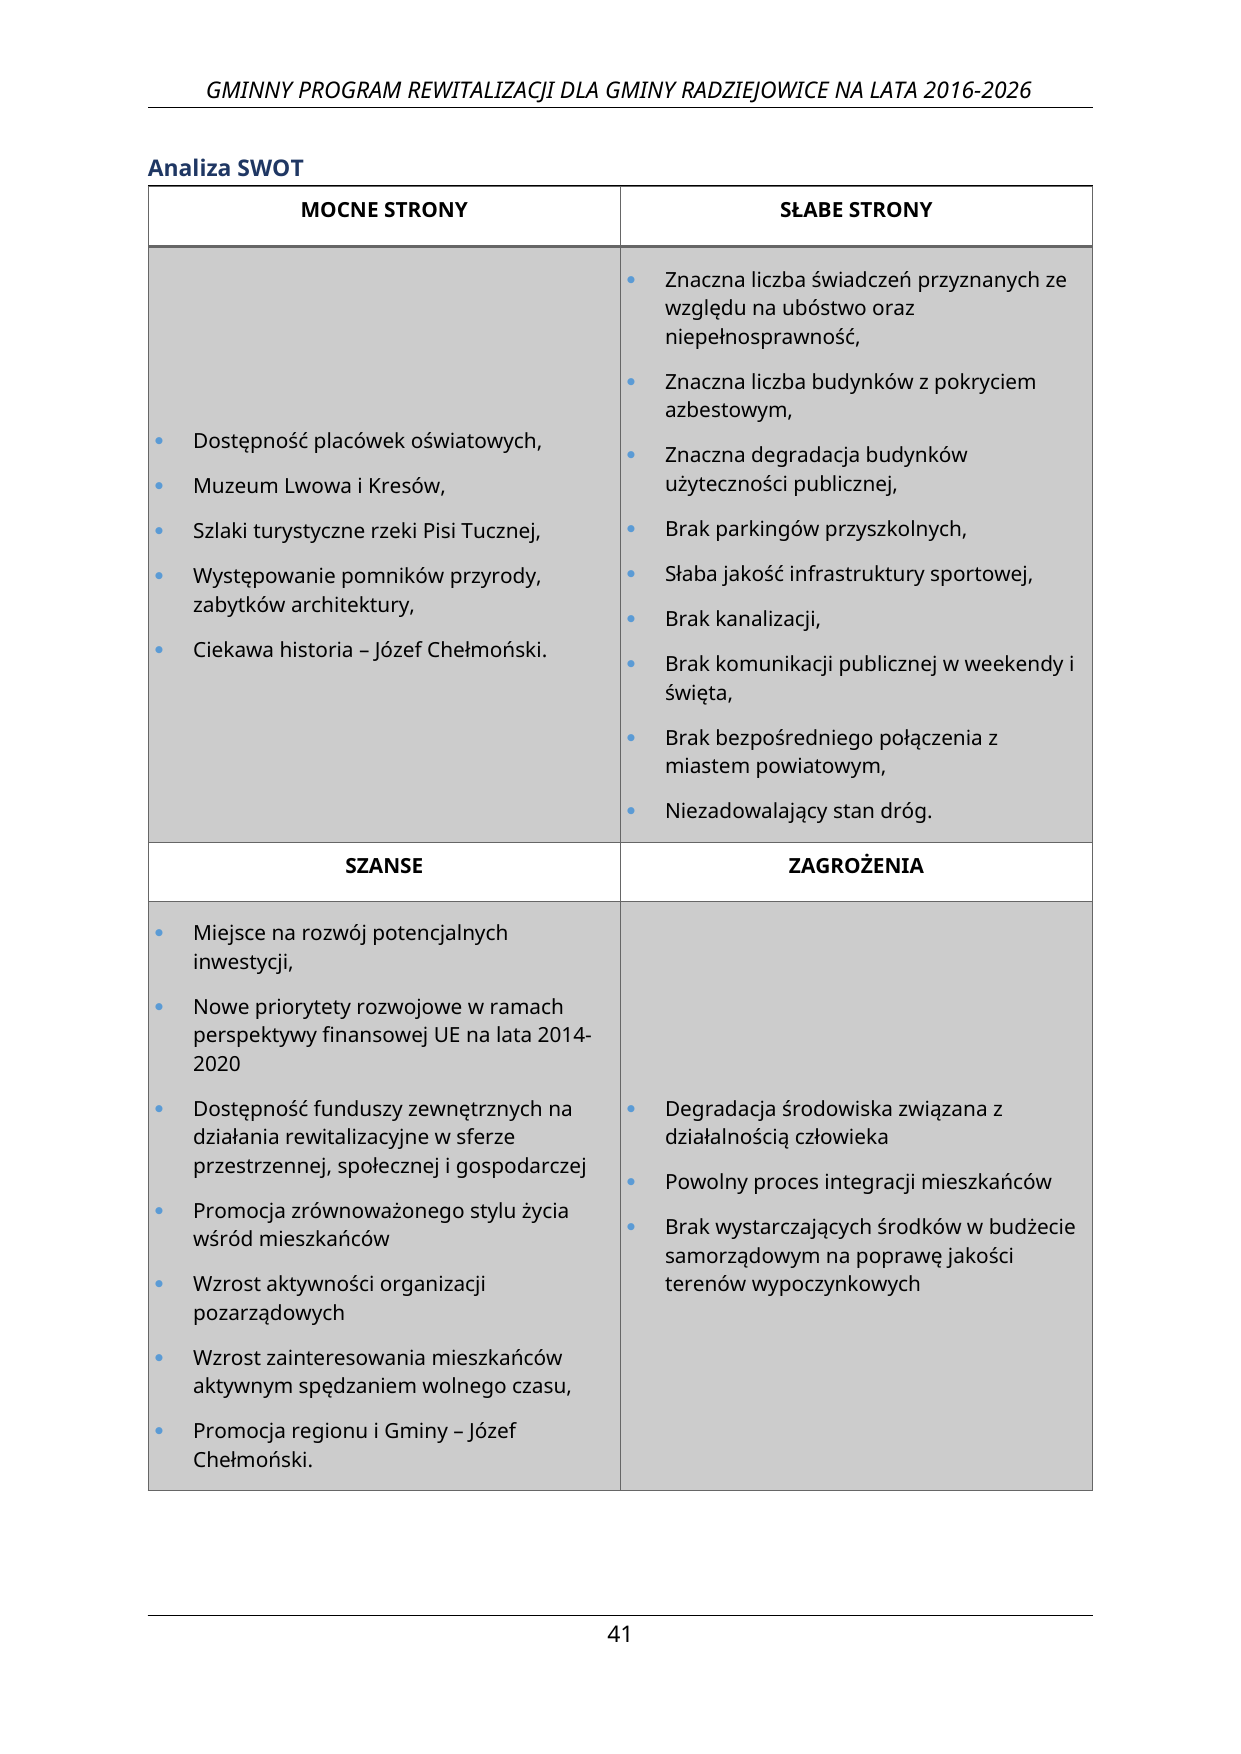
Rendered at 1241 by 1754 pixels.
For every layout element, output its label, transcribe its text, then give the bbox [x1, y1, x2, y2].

table_cell Degradacja środowiska związana z działalnością człowieka Powolny proces integracji mieszkańców Brak wystarczających środków w budżecie samorządowym na poprawę jakości terenów wypoczynkowych [621, 902, 1092, 1490]
table_header MOCNE STRONY [149, 187, 620, 245]
table_cell ZAGROŻENIA [621, 843, 1092, 901]
table_cell SZANSE [149, 843, 620, 901]
table_header SŁABE STRONY [621, 187, 1092, 245]
table_cell Miejsce na rozwój potencjalnych inwestycji, Nowe priorytety rozwojowe w ramach perspektywy finansowej UE na lata 2014-2020 Dostępność funduszy zewnętrznych na działania rewitalizacyjne w sferze przestrzennej, społecznej i gospodarczej Promocja zrównoważonego stylu życia wśród mieszkańców Wzrost aktywności organizacji pozarządowych Wzrost zainteresowania mieszkańców aktywnym spędzaniem wolnego czasu, Promocja regionu i Gminy – Józef Chełmoński. [149, 902, 620, 1490]
table_cell Dostępność placówek oświatowych, Muzeum Lwowa i Kresów, Szlaki turystyczne rzeki Pisi Tucznej, Występowanie pomników przyrody, zabytków architektury, Ciekawa historia – Józef Chełmoński. [149, 248, 620, 842]
subtitle Analiza SWOT [148, 152, 1093, 185]
table_cell Znaczna liczba świadczeń przyznanych ze względu na ubóstwo oraz niepełnosprawność, Znaczna liczba budynków z pokryciem azbestowym, Znaczna degradacja budynków użyteczności publicznej, Brak parkingów przyszkolnych, Słaba jakość infrastruktury sportowej, Brak kanalizacji, Brak komunikacji publicznej w weekendy i święta, Brak bezpośredniego połączenia z miastem powiatowym, Niezadowalający stan dróg. [621, 248, 1092, 842]
